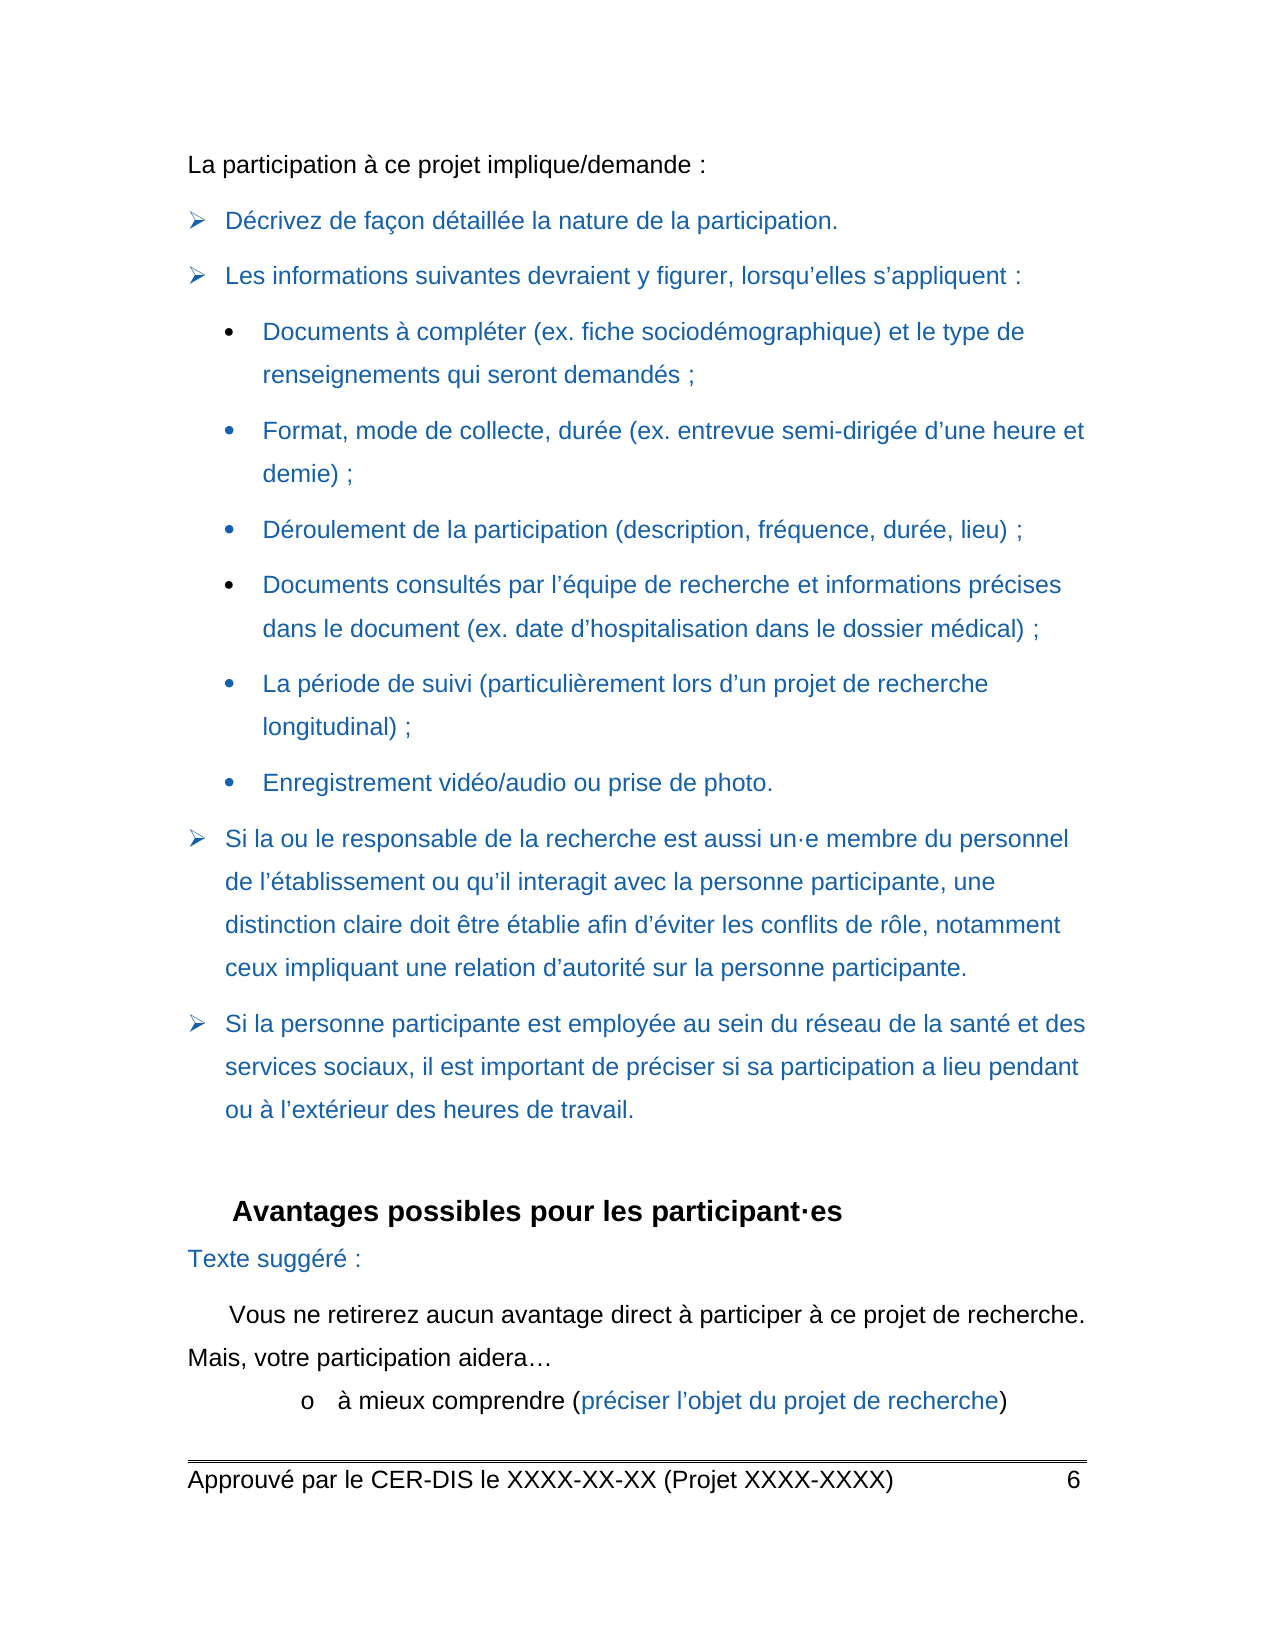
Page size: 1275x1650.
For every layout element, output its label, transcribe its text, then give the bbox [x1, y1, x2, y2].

text Texte suggéré : [187, 1244, 1087, 1273]
text La participation à ce projet implique/demande : [187, 150, 1087, 179]
list Les informations suivantes devraient y figurer, lorsqu’elles s’appliquent : [187, 261, 1087, 290]
list Documents à compléter (ex. fiche sociodémographique) et le type de renseignements qui seront demandés ; [225, 317, 1087, 389]
subtitle Avantages possibles pour les participant·es [232, 1194, 1087, 1227]
list Format, mode de collecte, durée (ex. entrevue semi-dirigée d’une heure et demie) ; [225, 416, 1087, 488]
list Si la ou le responsable de la recherche est aussi un·e membre du personnel de l’établissement ou qu’il interagit avec la personne participante, une distinction claire doit être établie afin d’éviter les conflits de rôle, notamment ceux impliquant une relation d’autorité sur la personne participante. [187, 824, 1087, 982]
list Décrivez de façon détaillée la nature de la participation. [187, 206, 1087, 234]
list Documents consultés par l’équipe de recherche et informations précises dans le document (ex. date d’hospitalisation dans le dossier médical) ; [225, 570, 1087, 642]
list Enregistrement vidéo/audio ou prise de photo. [225, 768, 1087, 797]
list Déroulement de la participation (description, fréquence, durée, lieu) ; [225, 515, 1087, 543]
list La période de suivi (particulièrement lors d’un projet de recherche longitudinal) ; [225, 669, 1087, 741]
list à mieux comprendre (préciser l’objet du projet de recherche) [300, 1386, 1087, 1417]
text Vous ne retirerez aucun avantage direct à participer à ce projet de recherche. Mais, votre participation aidera… [187, 1300, 1087, 1372]
list Si la personne participante est employée au sein du réseau de la santé et des services sociaux, il est important de préciser si sa participation a lieu pendant ou à l’extérieur des heures de travail. [187, 1009, 1087, 1124]
